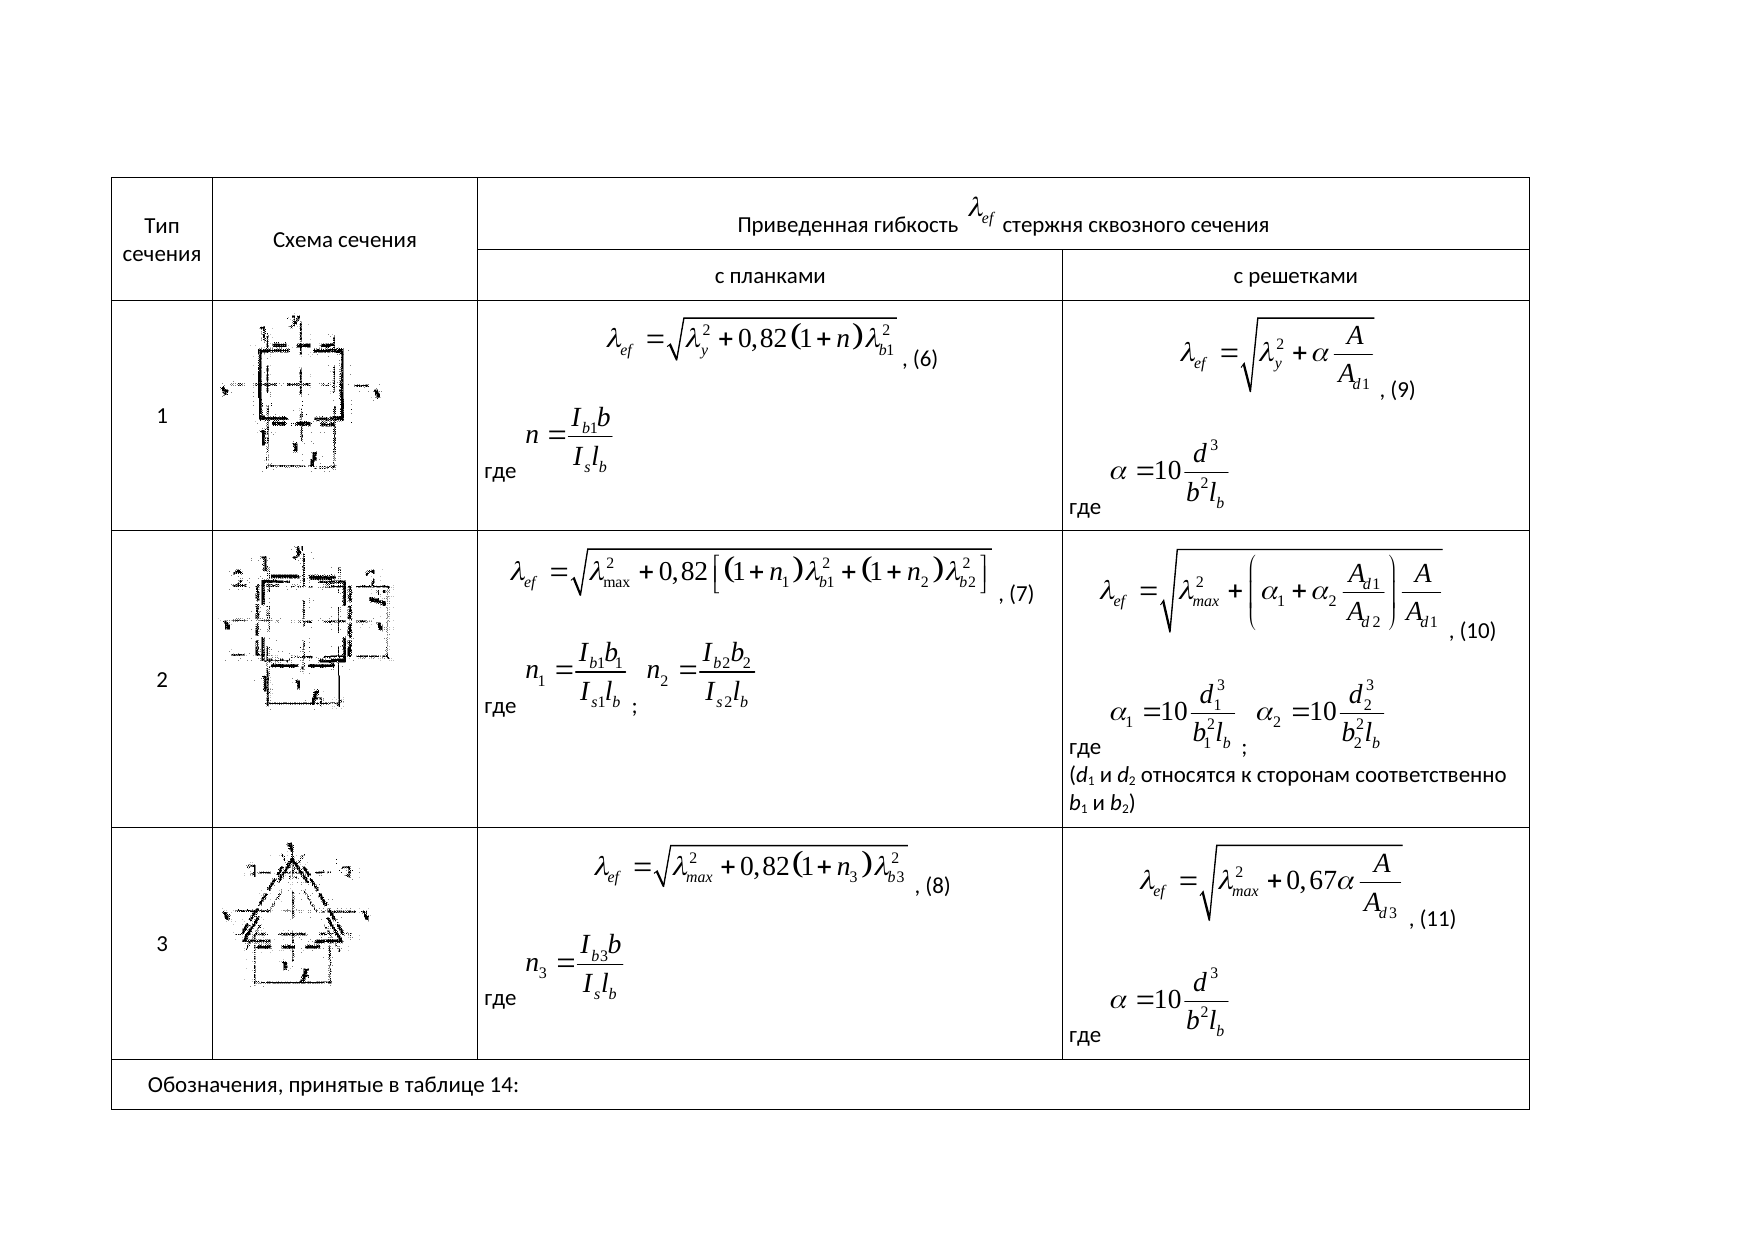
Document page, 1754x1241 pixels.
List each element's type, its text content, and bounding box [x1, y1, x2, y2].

picture [218, 838, 373, 988]
table_cell , (10) где ; (d1 и d2 относятся к сторонам соответственно b1 и b2) [1063, 531, 1529, 827]
picture [218, 542, 396, 711]
table_header Схема сечения [213, 178, 477, 299]
table_cell , (7) где ; [478, 531, 1062, 827]
table_cell с решетками [1063, 250, 1529, 299]
table_cell [213, 301, 477, 530]
table_cell 1 [112, 301, 212, 530]
table_cell , (9) где [1063, 301, 1529, 530]
table_cell , (6) где [478, 301, 1062, 530]
table_cell 2 [112, 531, 212, 827]
table_cell , (8) где [478, 828, 1062, 1059]
picture [218, 311, 384, 474]
table_cell 3 [112, 828, 212, 1059]
table_header Приведенная гибкость стержня сквозного сечения [478, 178, 1529, 249]
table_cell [112, 1060, 1529, 1109]
table_cell с планками [478, 250, 1062, 299]
table_cell , (11) где [1063, 828, 1529, 1059]
table_header Тип сечения [112, 178, 212, 299]
table_cell [213, 828, 477, 1059]
table_cell [213, 531, 477, 827]
